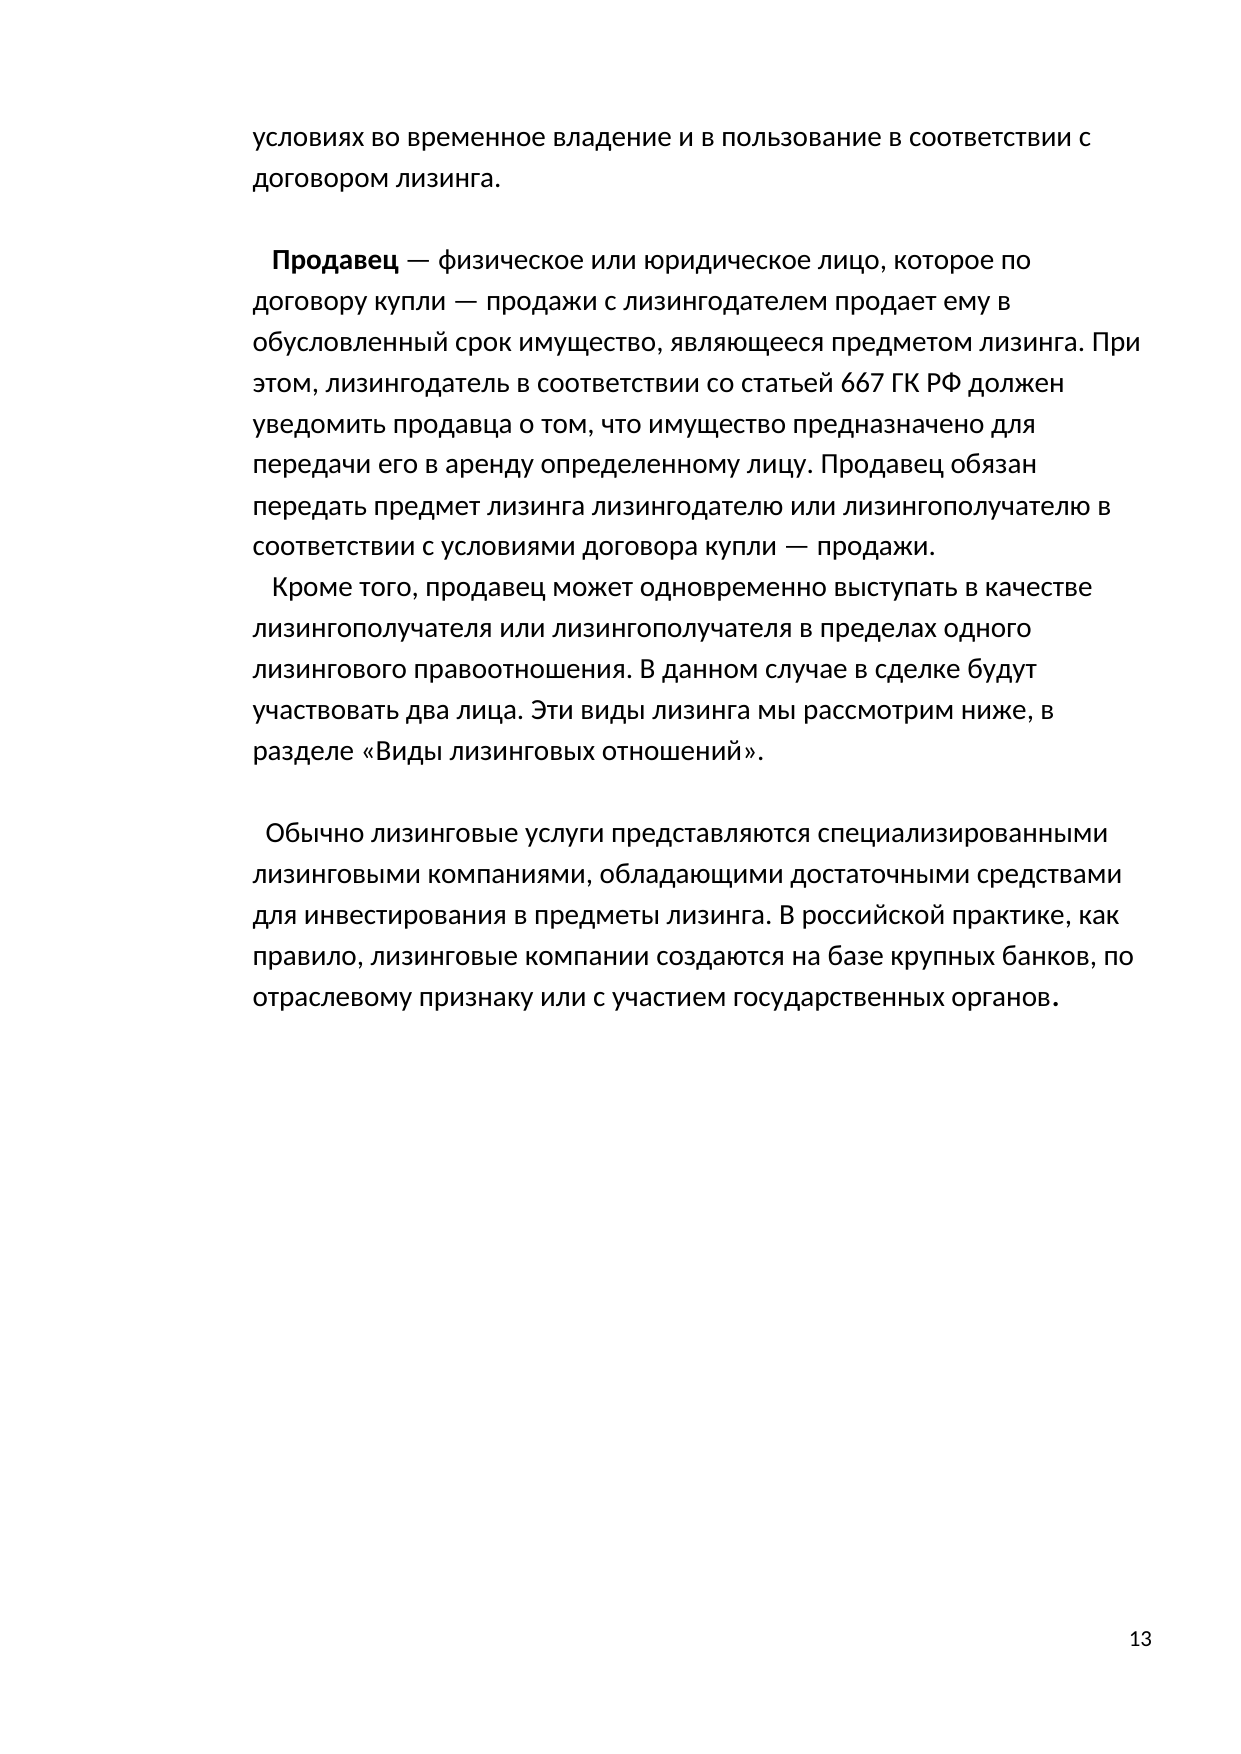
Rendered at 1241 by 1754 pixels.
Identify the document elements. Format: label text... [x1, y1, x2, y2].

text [252, 118, 1152, 195]
text Обычно лизинговые услуги представляются специализированными лизинговыми компаниями, обладающими достаточными средствами для инвестирования в предметы лизинга. В российской практике, как правило, лизинговые компании создаются на базе крупных банков, по отраслевому признаку или с участием государственных органов. [252, 814, 1152, 1013]
text Кроме того, продавец может одновременно выступать в качестве лизингополучателя или лизингополучателя в пределах одного лизингового правоотношения. В данном случае в сделке будут участвовать два лица. Эти виды лизинга мы рассмотрим ниже, в разделе «Виды лизинговых отношений». [252, 568, 1152, 768]
text Продавец — физическое или юридическое лицо, которое по договору купли — продажи с лизингодателем продает ему в обусловленный срок имущество, являющееся предметом лизинга. При этом, лизингодатель в соответствии со статьей 667 ГК РФ должен уведомить продавца о том, что имущество предназначено для передачи его в аренду определенному лицу. Продавец обязан передать предмет лизинга лизингодателю или лизингополучателю в соответствии с условиями договора купли — продажи. [252, 241, 1152, 563]
